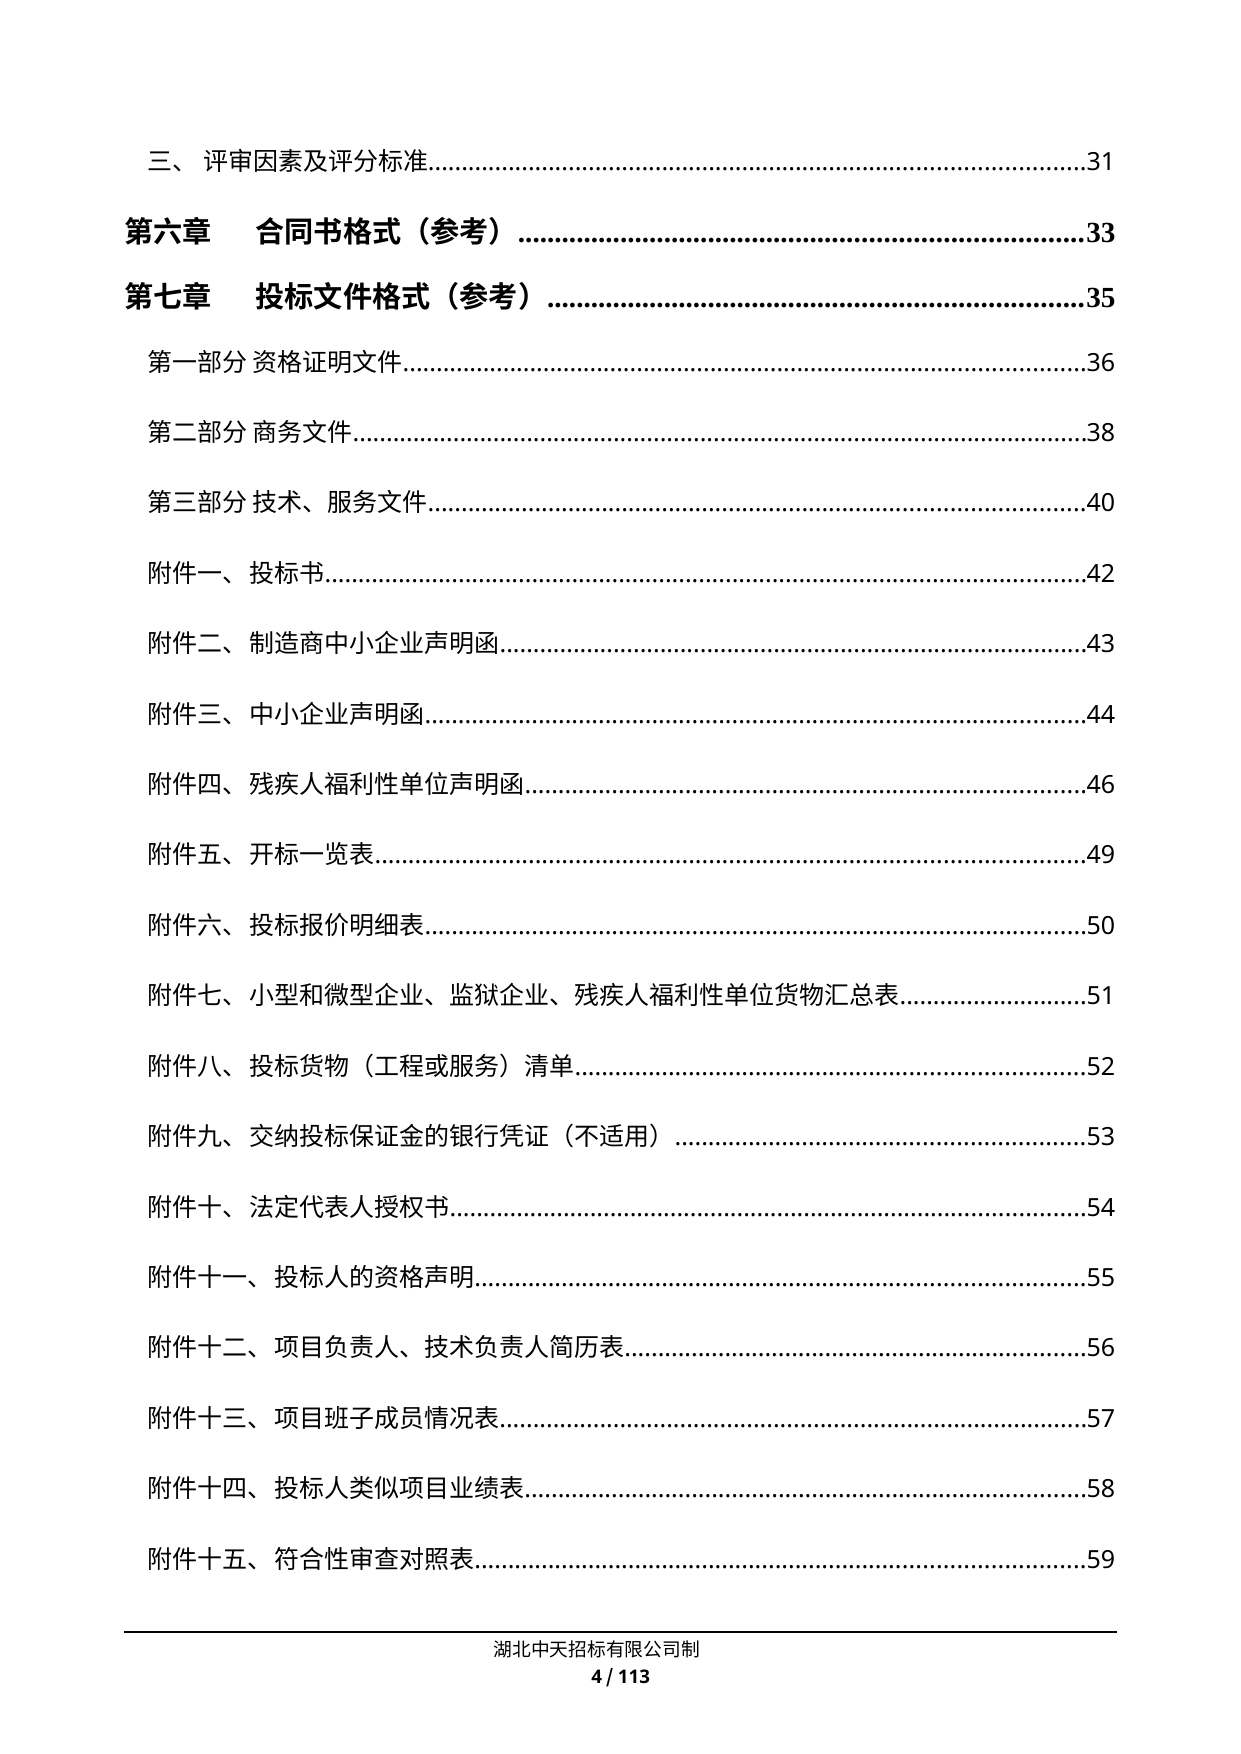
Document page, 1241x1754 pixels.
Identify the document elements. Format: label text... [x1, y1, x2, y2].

text 第二部分 商务文件 38 [147, 398, 1116, 463]
text 附件二、 制造商中小企业声明函 43 [147, 609, 1116, 674]
text 三、 评审因素及评分标准 31 [147, 127, 1116, 192]
text 附件一、 投标书 42 [147, 539, 1116, 604]
text 附件七、 小型和微型企业、监狱企业、残疾人福利性单位货物汇总表 51 [147, 961, 1116, 1026]
text 附件三、 中小企业声明函 44 [147, 680, 1116, 745]
text 附件十、 法定代表人授权书 54 [147, 1173, 1116, 1238]
text 第一部分 资格证明文件 36 [147, 328, 1116, 393]
text 附件四、 残疾人福利性单位声明函 46 [147, 750, 1116, 815]
text 第七章 投标文件格式（参考） 35 [124, 263, 1116, 328]
text 附件八、 投标货物（工程或服务）清单 52 [147, 1032, 1116, 1097]
text 附件十五、 符合性审查对照表 59 [147, 1525, 1116, 1590]
text 附件九、 交纳投标保证金的银行凭证（不适用） 53 [147, 1102, 1116, 1167]
text 第三部分 技术、服务文件 40 [147, 468, 1116, 533]
text 附件十四、 投标人类似项目业绩表 58 [147, 1454, 1116, 1519]
text 附件十二、 项目负责人、技术负责人简历表 56 [147, 1313, 1116, 1378]
text 附件十三、 项目班子成员情况表 57 [147, 1384, 1116, 1449]
text 附件五、 开标一览表 49 [147, 821, 1116, 886]
text 第六章 合同书格式（参考） 33 [124, 198, 1116, 263]
text 附件十一、 投标人的资格声明 55 [147, 1243, 1116, 1308]
text 附件六、 投标报价明细表 50 [147, 891, 1116, 956]
